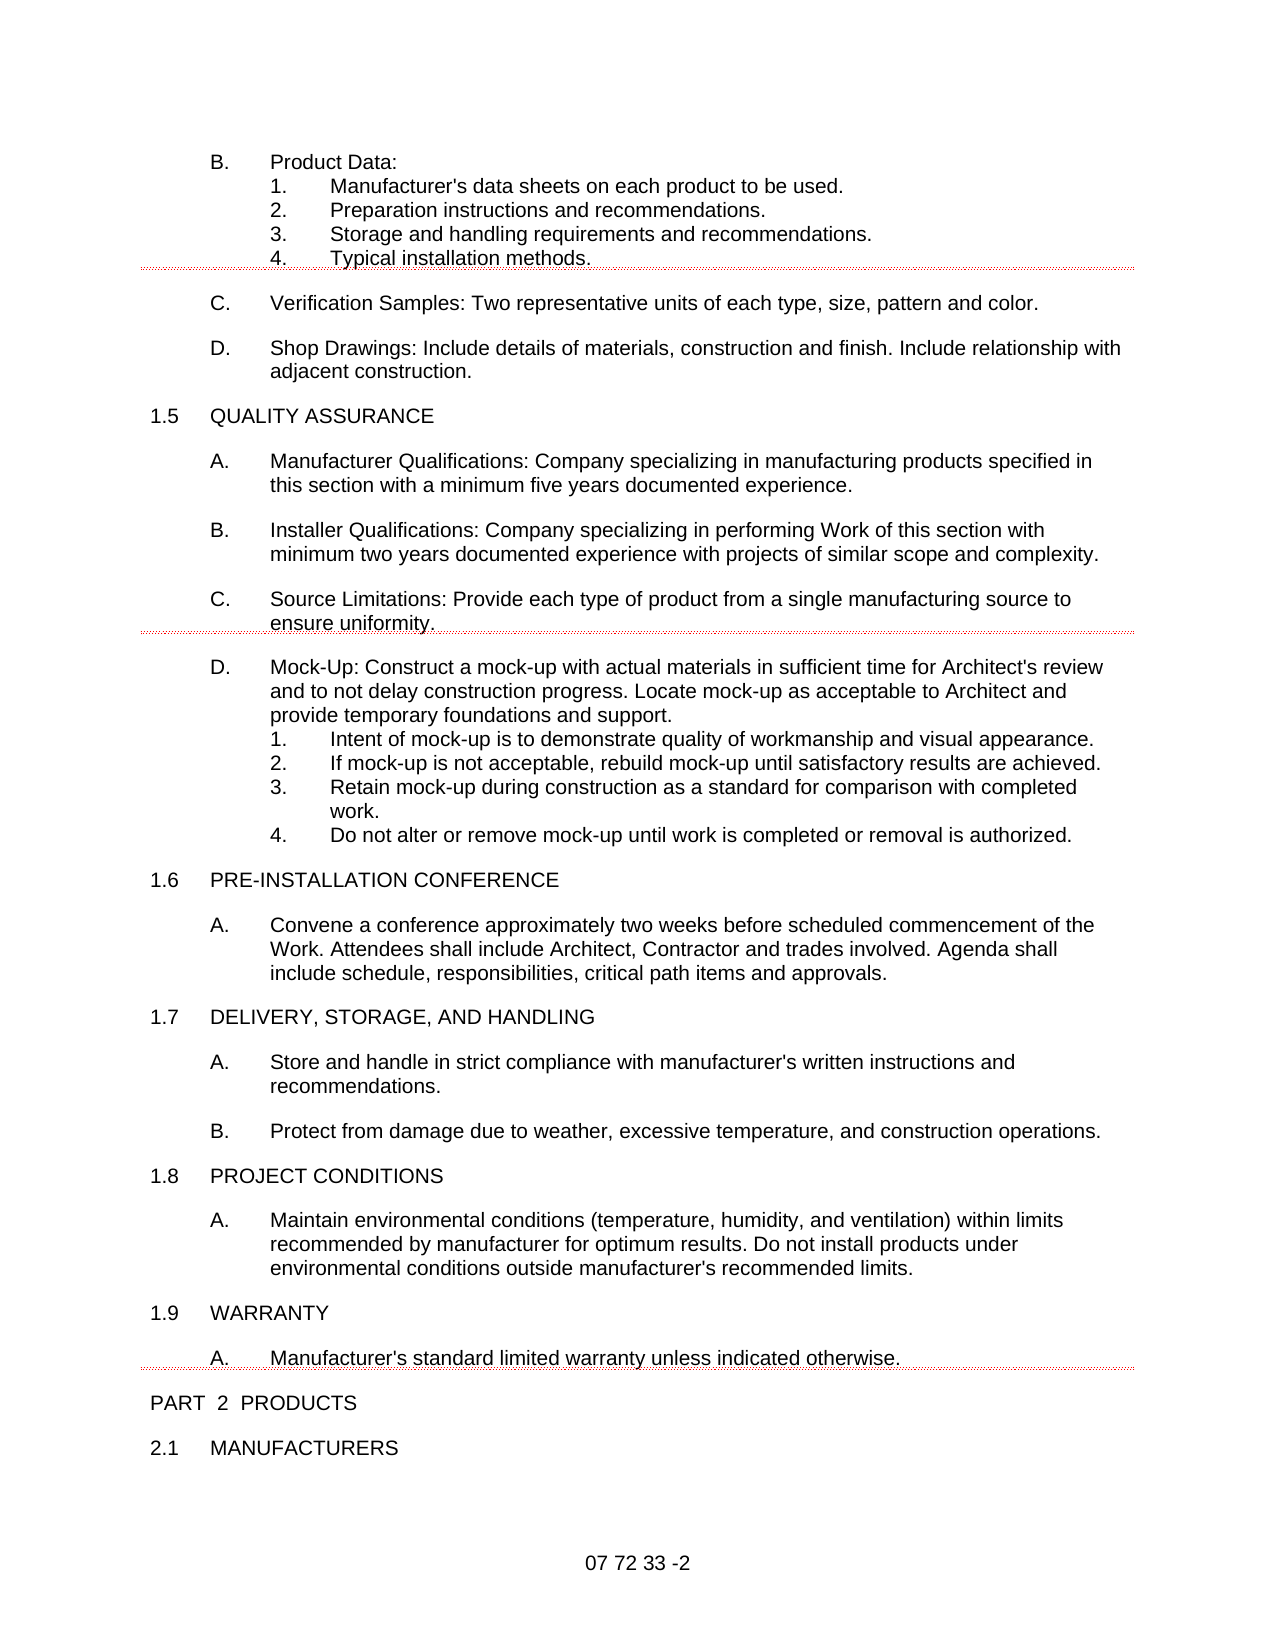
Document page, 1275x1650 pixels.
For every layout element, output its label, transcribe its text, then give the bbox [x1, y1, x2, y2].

list Maintain environmental conditions (temperature, humidity, and ventilation) within limits recommended by manufacturer for optimum results. Do not install products under environmental conditions outside manufacturer's recommended limits. [210, 1208, 1125, 1280]
list Manufacturer's data sheets on each product to be used. [270, 174, 1125, 198]
list Typical installation methods. [270, 246, 1125, 270]
list Intent of mock-up is to demonstrate quality of workmanship and visual appearance. [270, 727, 1125, 751]
list WARRANTY [150, 1301, 1125, 1325]
list QUALITY ASSURANCE [150, 404, 1125, 428]
list Convene a conference approximately two weeks before scheduled commencement of the Work. Attendees shall include Architect, Contractor and trades involved. Agenda shall include schedule, responsibilities, critical path items and approvals. [210, 912, 1125, 984]
list Verification Samples: Two representative units of each type, size, pattern and color. [210, 291, 1125, 314]
list Shop Drawings: Include details of materials, construction and finish. Include relationship with adjacent construction. [210, 335, 1125, 383]
list Store and handle in strict compliance with manufacturer's written instructions and recommendations. [210, 1050, 1125, 1098]
list DELIVERY, STORAGE, AND HANDLING [150, 1005, 1125, 1029]
list Product Data: [210, 150, 1125, 174]
list Mock-Up: Construct a mock-up with actual materials in sufficient time for Architect's review and to not delay construction progress. Locate mock-up as acceptable to Architect and provide temporary foundations and support. [210, 655, 1125, 727]
list Do not alter or remove mock-up until work is completed or removal is authorized. [270, 823, 1125, 847]
list Retain mock-up during construction as a standard for comparison with completed work. [270, 775, 1125, 823]
list Manufacturer Qualifications: Company specializing in manufacturing products specified in this section with a minimum five years documented experience. [210, 449, 1125, 497]
list Protect from damage due to weather, excessive temperature, and construction operations. [210, 1119, 1125, 1143]
list MANUFACTURERS [150, 1435, 1125, 1459]
list Storage and handling requirements and recommendations. [270, 222, 1125, 246]
list PROJECT CONDITIONS [150, 1163, 1125, 1187]
list If mock-up is not acceptable, rebuild mock-up until satisfactory results are achieved. [270, 751, 1125, 775]
list Preparation instructions and recommendations. [270, 198, 1125, 222]
list PRE-INSTALLATION CONFERENCE [150, 868, 1125, 892]
list PRODUCTS [150, 1391, 1125, 1414]
list Installer Qualifications: Company specializing in performing Work of this section with minimum two years documented experience with projects of similar scope and complexity. [210, 518, 1125, 566]
list Manufacturer's standard limited warranty unless indicated otherwise. [210, 1346, 1125, 1370]
list Source Limitations: Provide each type of product from a single manufacturing source to ensure uniformity. [210, 586, 1125, 634]
